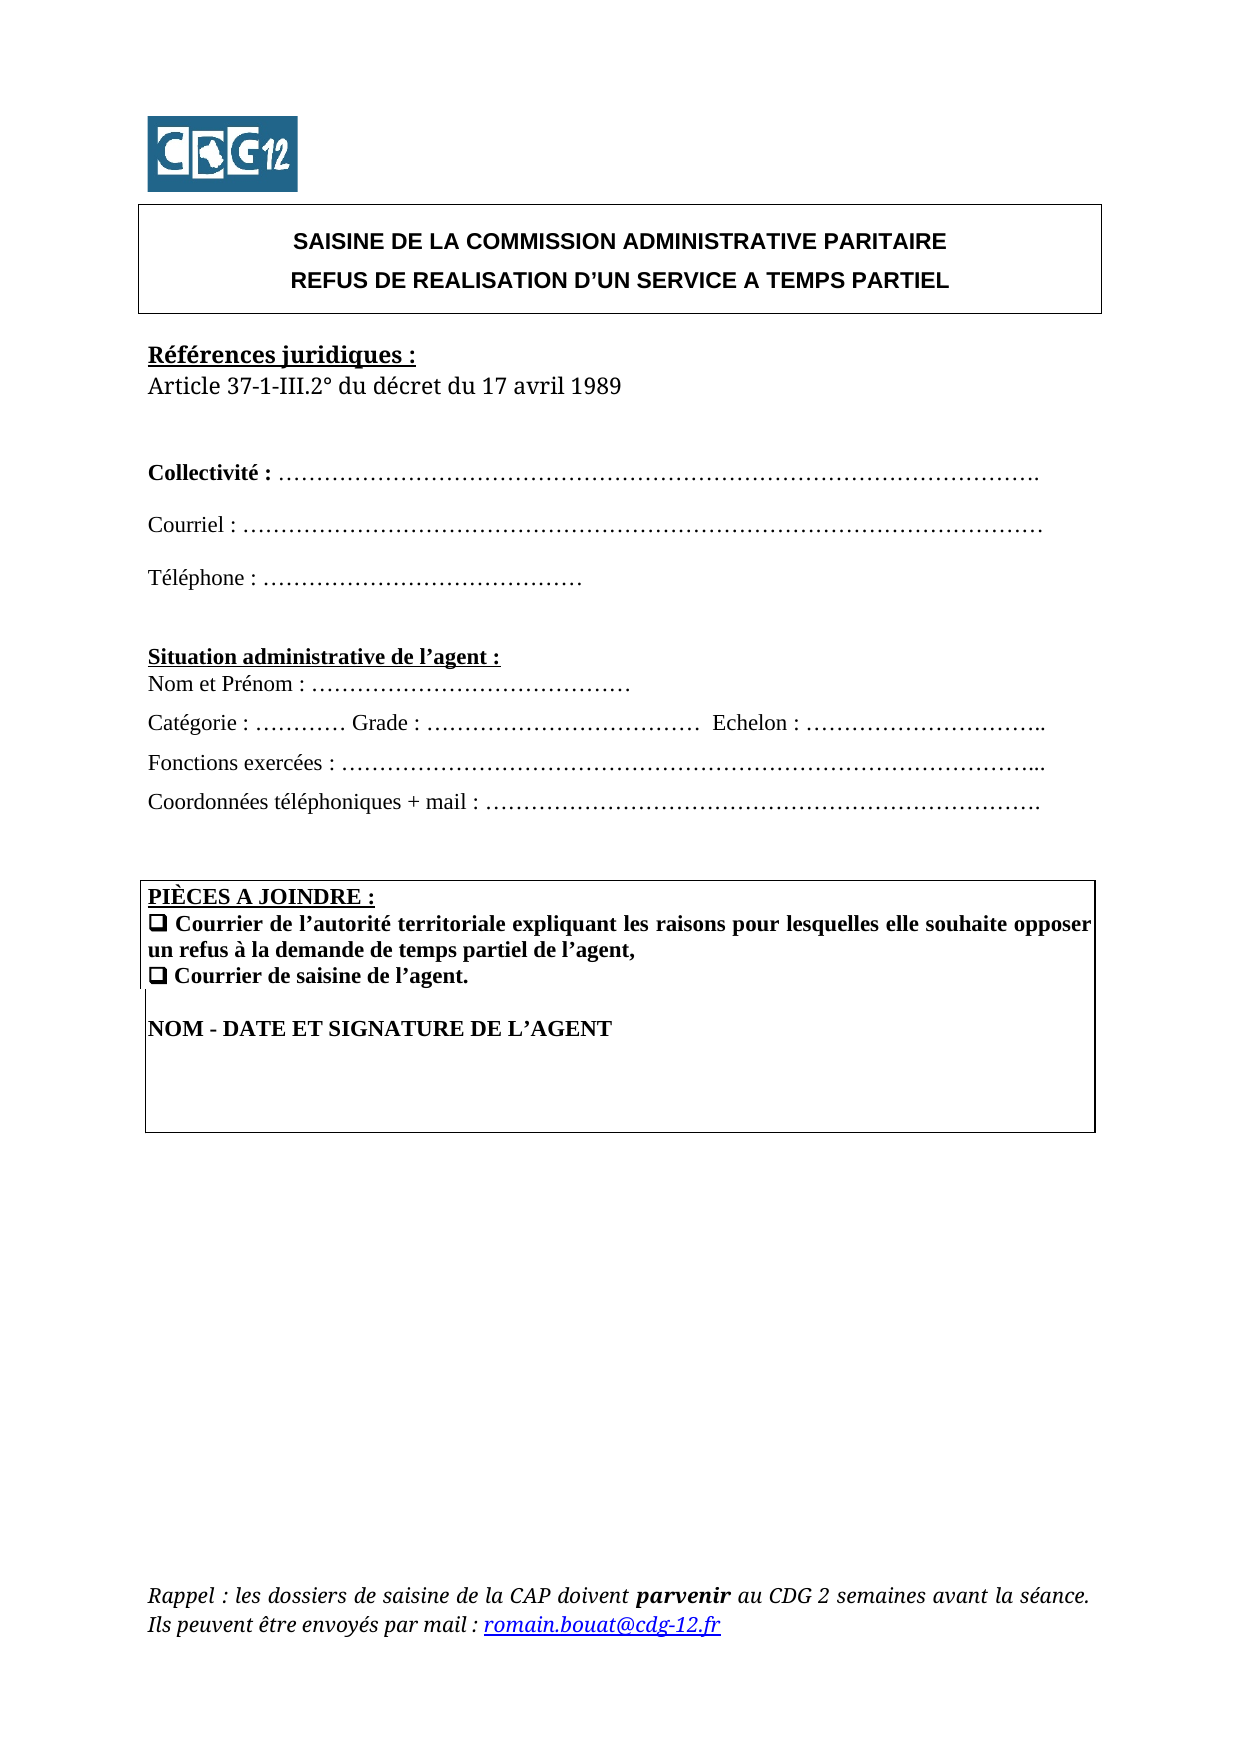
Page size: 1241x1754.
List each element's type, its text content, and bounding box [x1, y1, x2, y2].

text Coordonnées téléphoniques + mail : ………………………………………………………………. [148, 788, 1092, 814]
text Nom et Prénom : …………………………………… [148, 669, 1092, 696]
text Fonctions exercées : ………………………………………………………………………………... [148, 748, 1092, 775]
text Courrier de l’autorité territoriale expliquant les raisons pour lesquelles elle souhaite opposer un refus à la demande de temps partiel de l’agent, [148, 910, 1092, 962]
text Situation administrative de l’agent : [148, 643, 1092, 669]
picture [147, 116, 298, 192]
text Courrier de saisine de l’agent. [148, 962, 1092, 989]
text Collectivité : ………………………………………………………………………………………. [148, 459, 1092, 485]
subtitle NOM - DATE ET SIGNATURE DE L’AGENT [148, 1015, 1092, 1041]
text Courriel : …………………………………………………………………………………………… [148, 511, 1092, 538]
text Téléphone : …………………………………… [148, 564, 1092, 591]
text Catégorie : ………… Grade : ……………………………… Echelon : ………………………….. [148, 709, 1092, 735]
text Références juridiques : [148, 339, 1092, 370]
text Rappel : les dossiers de saisine de la CAP doivent parvenir au CDG 2 semaines avant la séance. Ils peuvent être envoyés par mail : romain.bouat@cdg-12.fr [148, 1581, 1092, 1638]
subtitle PIÈCES A JOINDRE : [141, 881, 1094, 910]
text SAISINE DE LA COMMISSION ADMINISTRATIVE PARITAIRE [139, 205, 1101, 243]
text REFUS DE REALISATION D’UN SERVICE A TEMPS PARTIEL [139, 243, 1101, 293]
text Article 37-1-III.2° du décret du 17 avril 1989 [148, 370, 1092, 401]
